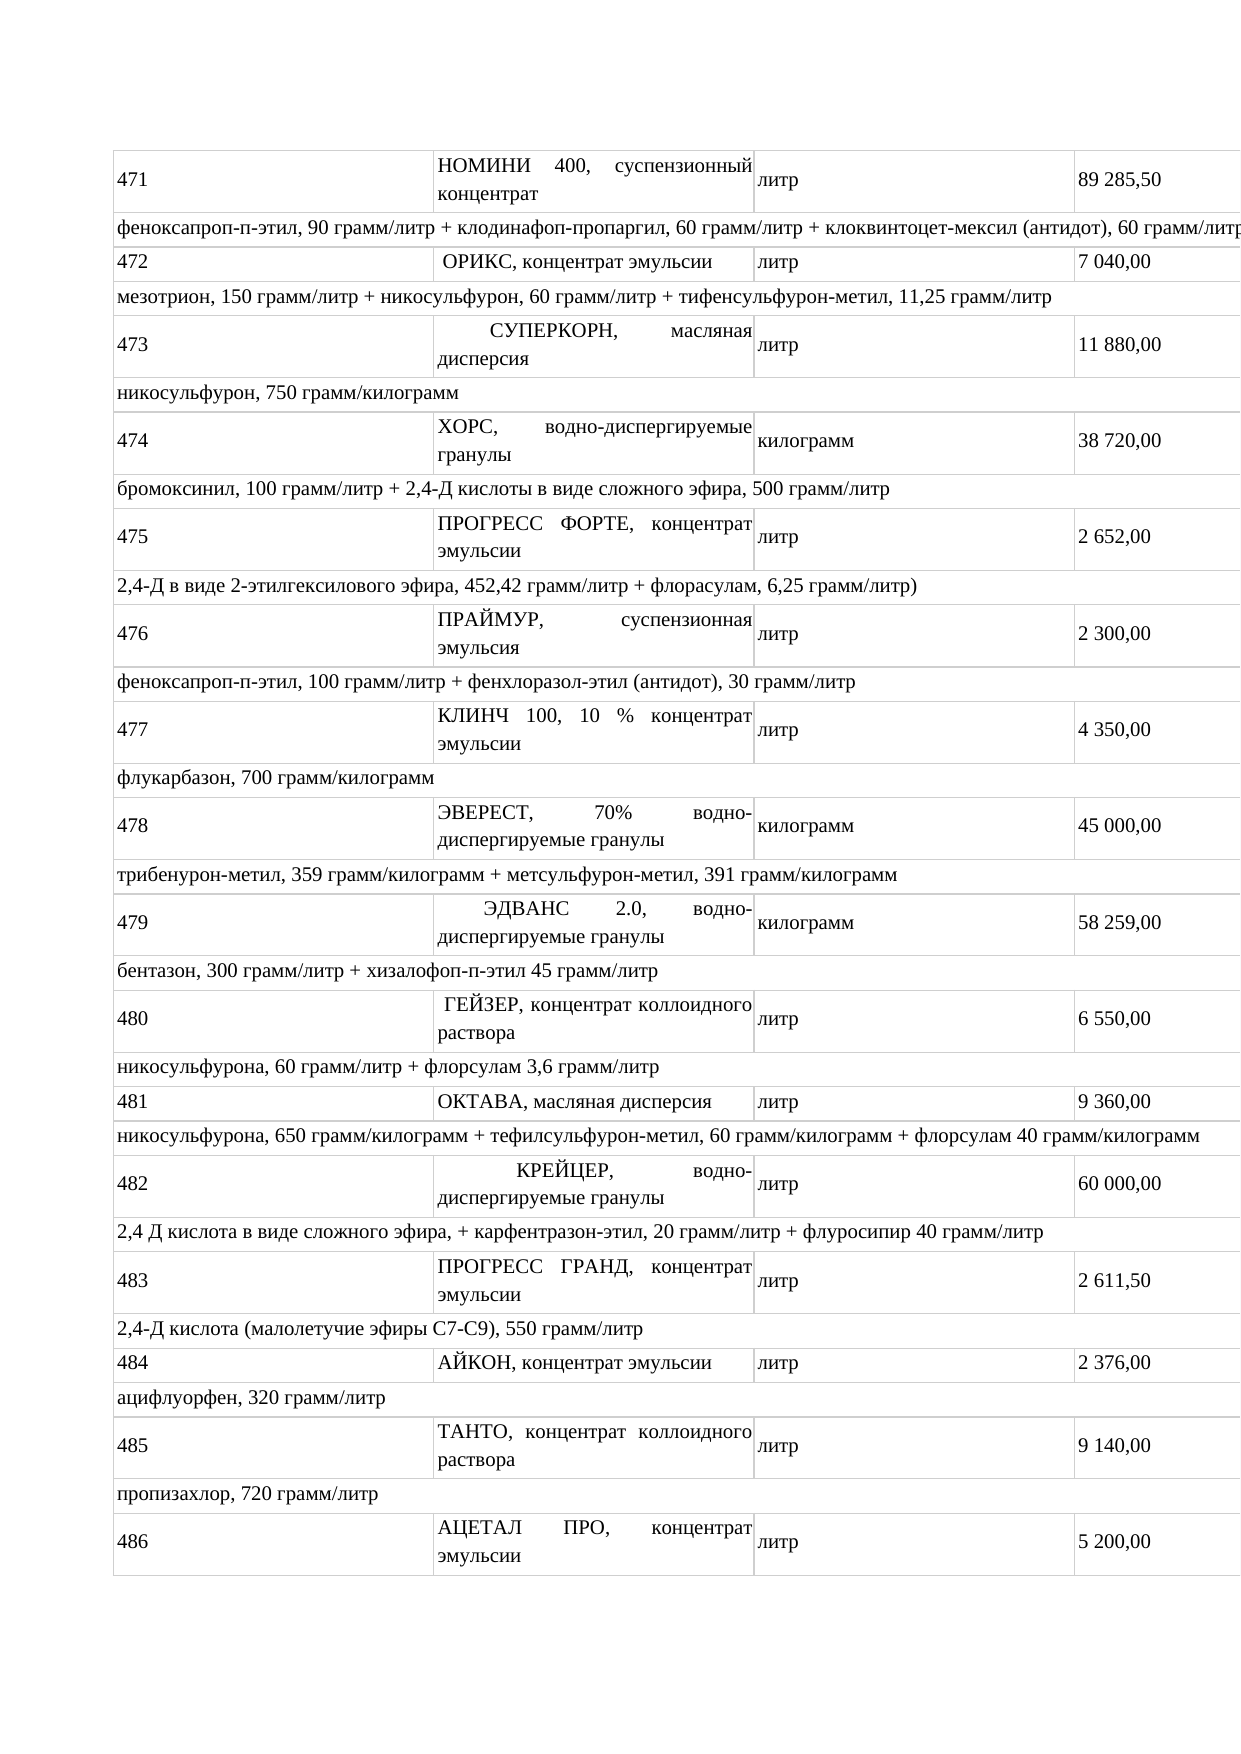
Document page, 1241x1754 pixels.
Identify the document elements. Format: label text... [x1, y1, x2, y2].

table_cell ПРОГРЕСС ФОРТЕ, концентрат эмульсии [434, 509, 753, 570]
table_cell 475 [114, 509, 433, 570]
table_cell ОКТАВА, масляная дисперсия [434, 1087, 753, 1120]
table_cell 5 200,00 [1075, 1514, 1240, 1574]
table_cell ПРОГРЕСС ГРАНД, концентрат эмульсии [434, 1252, 753, 1313]
table_cell ГЕЙЗЕР, концентрат коллоидного раствора [434, 991, 753, 1052]
table_cell феноксапроп-п-этил, 100 грамм/литр + фенхлоразол-этил (антидот), 30 грамм/литр [114, 668, 1240, 701]
table_cell 478 [114, 798, 433, 859]
table_cell 2 611,50 [1075, 1252, 1240, 1313]
table_cell литр [755, 151, 1074, 212]
table_cell 484 [114, 1349, 433, 1382]
table_cell 480 [114, 991, 433, 1052]
table_cell ПРАЙМУР, суспензионная эмульсия [434, 605, 753, 666]
table_cell 9 140,00 [1075, 1418, 1240, 1478]
table_cell 471 [114, 151, 433, 212]
table_cell 474 [114, 413, 433, 473]
table_cell 2,4-Д в виде 2-этилгексилового эфира, 452,42 грамм/литр + флорасулам, 6,25 грамм/литр) [114, 571, 1240, 604]
table_cell ОРИКС, концентрат эмульсии [434, 248, 753, 281]
table_cell 6 550,00 [1075, 991, 1240, 1052]
table_cell 483 [114, 1252, 433, 1313]
table_cell флукарбазон, 700 грамм/килограмм [114, 764, 1240, 797]
table_cell КРЕЙЦЕР, водно-диспергируемые гранулы [434, 1156, 753, 1217]
table_cell 2,4 Д кислота в виде сложного эфира, + карфентразон-этил, 20 грамм/литр + флуросипир 40 грамм/литр [114, 1218, 1240, 1251]
table_cell феноксапроп-п-этил, 90 грамм/литр + клодинафоп-пропаргил, 60 грамм/литр + клоквинтоцет-мексил (антидот), 60 грамм/литр [114, 213, 1240, 246]
table_cell 38 720,00 [1075, 413, 1240, 473]
table_cell 58 259,00 [1075, 895, 1240, 955]
table_cell литр [755, 316, 1074, 377]
table_cell литр [755, 1418, 1074, 1478]
table_cell КЛИНЧ 100, 10 % концентрат эмульсии [434, 702, 753, 762]
table_cell 11 880,00 [1075, 316, 1240, 377]
table_cell литр [755, 1252, 1074, 1313]
table_cell АЦЕТАЛ ПРО, концентрат эмульсии [434, 1514, 753, 1574]
table_cell никосульфурона, 60 грамм/литр + флорсулам 3,6 грамм/литр [114, 1053, 1240, 1086]
table_cell никосульфурона, 650 грамм/килограмм + тефилсульфурон-метил, 60 грамм/килограмм + флорсулам 40 грамм/килограмм [114, 1122, 1240, 1155]
table_cell 479 [114, 895, 433, 955]
table_cell 45 000,00 [1075, 798, 1240, 859]
table_cell 473 [114, 316, 433, 377]
table_cell литр [755, 1087, 1074, 1120]
table_cell литр [755, 1349, 1074, 1382]
table_cell 2 300,00 [1075, 605, 1240, 666]
table_cell ацифлуорфен, 320 грамм/литр [114, 1383, 1240, 1416]
table_cell ЭДВАНС 2.0, водно-диспергируемые гранулы [434, 895, 753, 955]
table_cell 477 [114, 702, 433, 762]
table_cell мезотрион, 150 грамм/литр + никосульфурон, 60 грамм/литр + тифенсульфурон-метил, 11,25 грамм/литр [114, 282, 1240, 315]
table_cell трибенурон-метил, 359 грамм/килограмм + метсульфурон-метил, 391 грамм/килограмм [114, 860, 1240, 893]
table_cell никосульфурон, 750 грамм/килограмм [114, 378, 1240, 411]
table_cell АЙКОН, концентрат эмульсии [434, 1349, 753, 1382]
table_cell литр [755, 702, 1074, 762]
table_cell 9 360,00 [1075, 1087, 1240, 1120]
table_cell литр [755, 1156, 1074, 1217]
table_cell пропизахлор, 720 грамм/литр [114, 1479, 1240, 1512]
table_cell 482 [114, 1156, 433, 1217]
table_cell ТАНТО, концентрат коллоидного раствора [434, 1418, 753, 1478]
table_cell 4 350,00 [1075, 702, 1240, 762]
table_cell бромоксинил, 100 грамм/литр + 2,4-Д кислоты в виде сложного эфира, 500 грамм/литр [114, 475, 1240, 508]
table_cell 2 652,00 [1075, 509, 1240, 570]
table_cell 7 040,00 [1075, 248, 1240, 281]
table_cell бентазон, 300 грамм/литр + хизалофоп-п-этил 45 грамм/литр [114, 956, 1240, 989]
table_cell 481 [114, 1087, 433, 1120]
table_cell 485 [114, 1418, 433, 1478]
table_cell 2 376,00 [1075, 1349, 1240, 1382]
table_cell ЭВЕРЕСТ, 70% водно-диспергируемые гранулы [434, 798, 753, 859]
table_cell 476 [114, 605, 433, 666]
table_cell НОМИНИ 400, суспензионный концентрат [434, 151, 753, 212]
table_cell килограмм [755, 895, 1074, 955]
table_cell 472 [114, 248, 433, 281]
table_cell литр [755, 509, 1074, 570]
table_cell литр [755, 1514, 1074, 1574]
table_cell литр [755, 991, 1074, 1052]
table_cell литр [755, 248, 1074, 281]
table_cell килограмм [755, 798, 1074, 859]
table_cell 2,4-Д кислота (малолетучие эфиры С7-С9), 550 грамм/литр [114, 1314, 1240, 1347]
table_cell килограмм [755, 413, 1074, 473]
table_cell литр [755, 605, 1074, 666]
table_cell 89 285,50 [1075, 151, 1240, 212]
table_cell ХОРС, водно-диспергируемые гранулы [434, 413, 753, 473]
table_cell СУПЕРКОРН, масляная дисперсия [434, 316, 753, 377]
table_cell 60 000,00 [1075, 1156, 1240, 1217]
table_cell 486 [114, 1514, 433, 1574]
